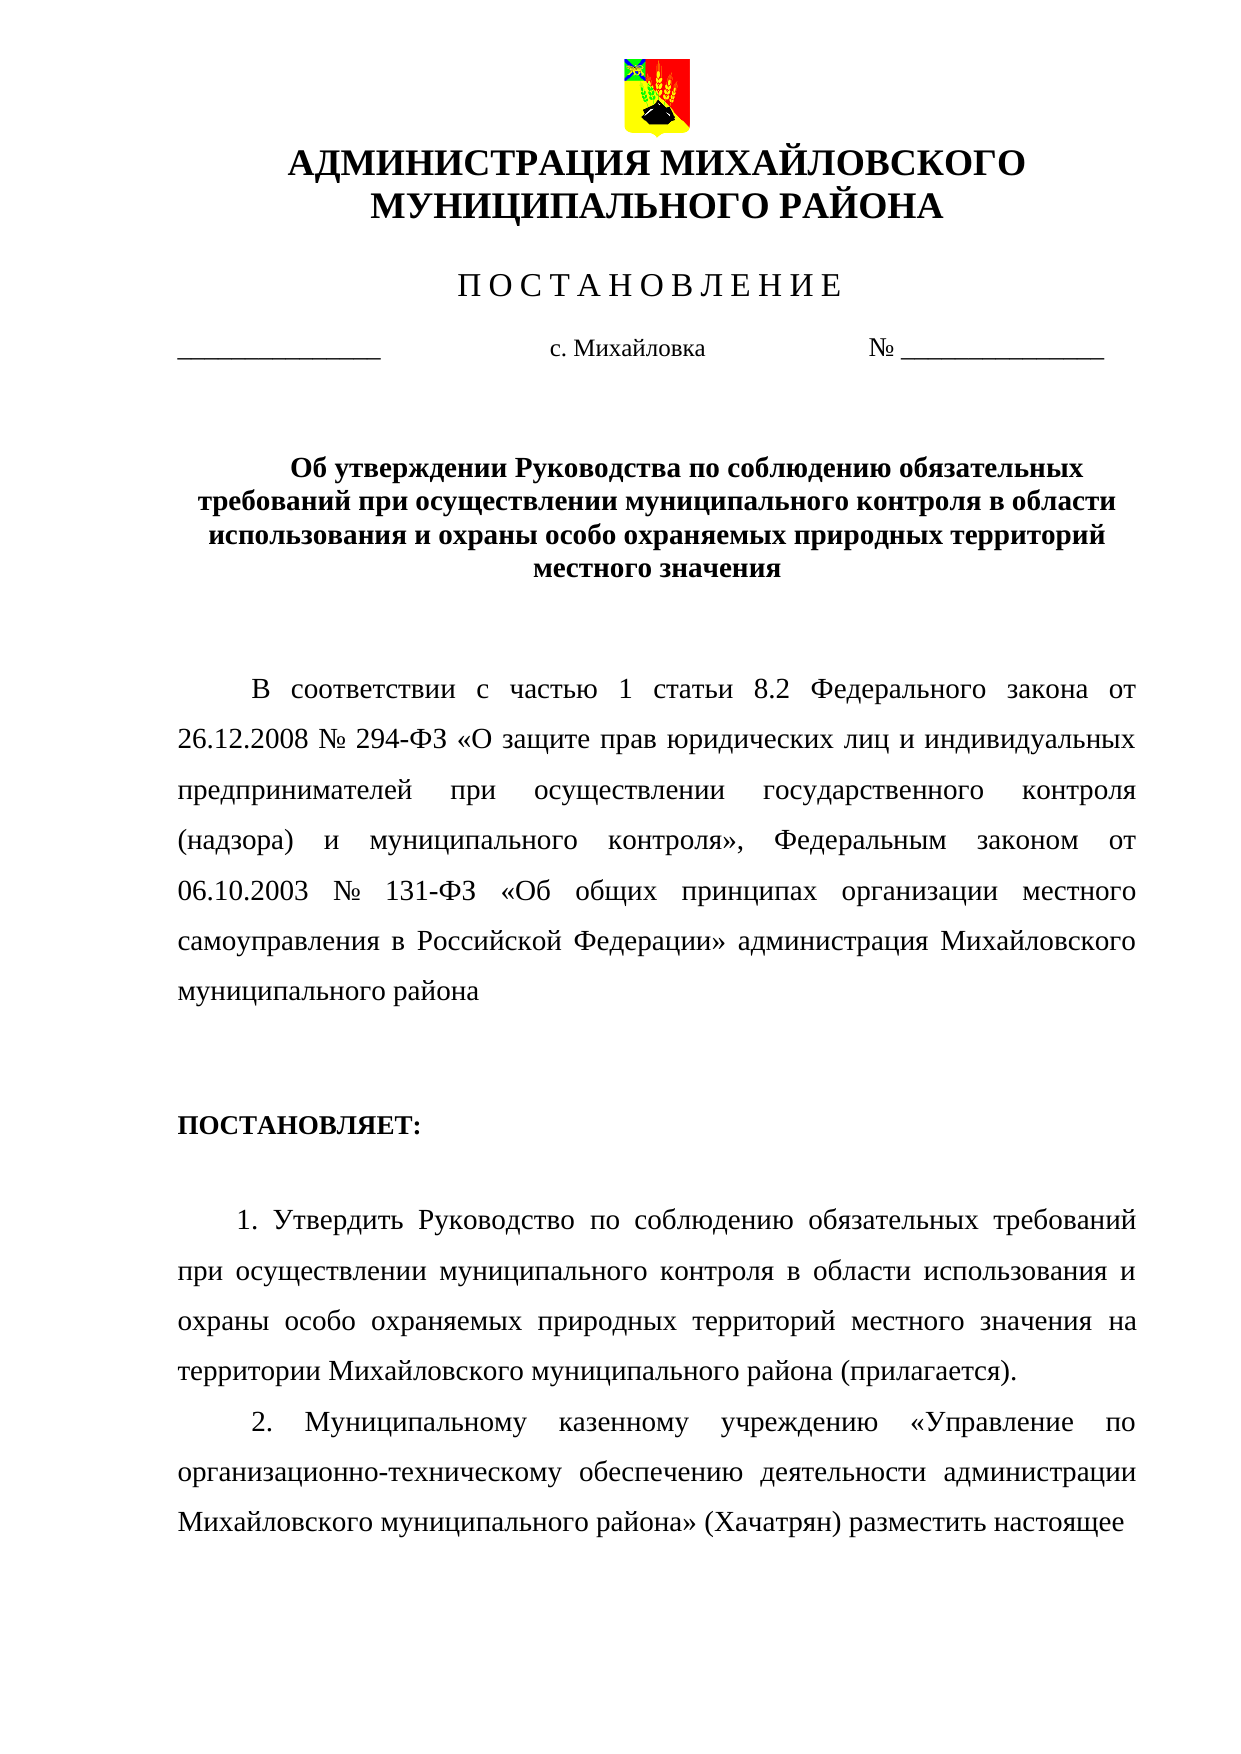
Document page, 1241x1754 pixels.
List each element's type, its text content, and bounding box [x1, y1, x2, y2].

picture [624, 59, 690, 141]
text АДМИНИСТРАЦИЯ МИХАЙЛОВСКОГО [177, 140, 1137, 183]
text ПОСТАНОВЛЯЕТ: [177, 1109, 1137, 1140]
text _______________ с. Михайловка № _______________ [177, 331, 1137, 362]
text ПОСТАНОВЛЕНИЕ [177, 265, 1137, 331]
text МУНИЦИПАЛЬНОГО РАЙОНА [177, 183, 1137, 227]
text Об утверждении Руководства по соблюдению обязательных требований при осуществлении муниципального контроля в области использования и охраны особо охраняемых природных территорий местного значения [177, 450, 1137, 584]
text 1. Утвердить Руководство по соблюдению обязательных требований при осуществлении муниципального контроля в области использования и охраны особо охраняемых природных территорий местного значения на территории Михайловского муниципального района (прилагается). [177, 1202, 1137, 1387]
text В соответствии с частью 1 статьи 8.2 Федерального закона от 26.12.2008 № 294-ФЗ «О защите прав юридических лиц и индивидуальных предпринимателей при осуществлении государственного контроля (надзора) и муниципального контроля», Федеральным законом от 06.10.2003 № 131-ФЗ «Об общих принципах организации местного самоуправления в Российской Федерации» администрация Михайловского муниципального района [177, 671, 1137, 1007]
text 2. Муниципальному казенному учреждению «Управление по организационно-техническому обеспечению деятельности администрации Михайловского муниципального района» (Хачатрян) разместить настоящее [177, 1404, 1137, 1538]
